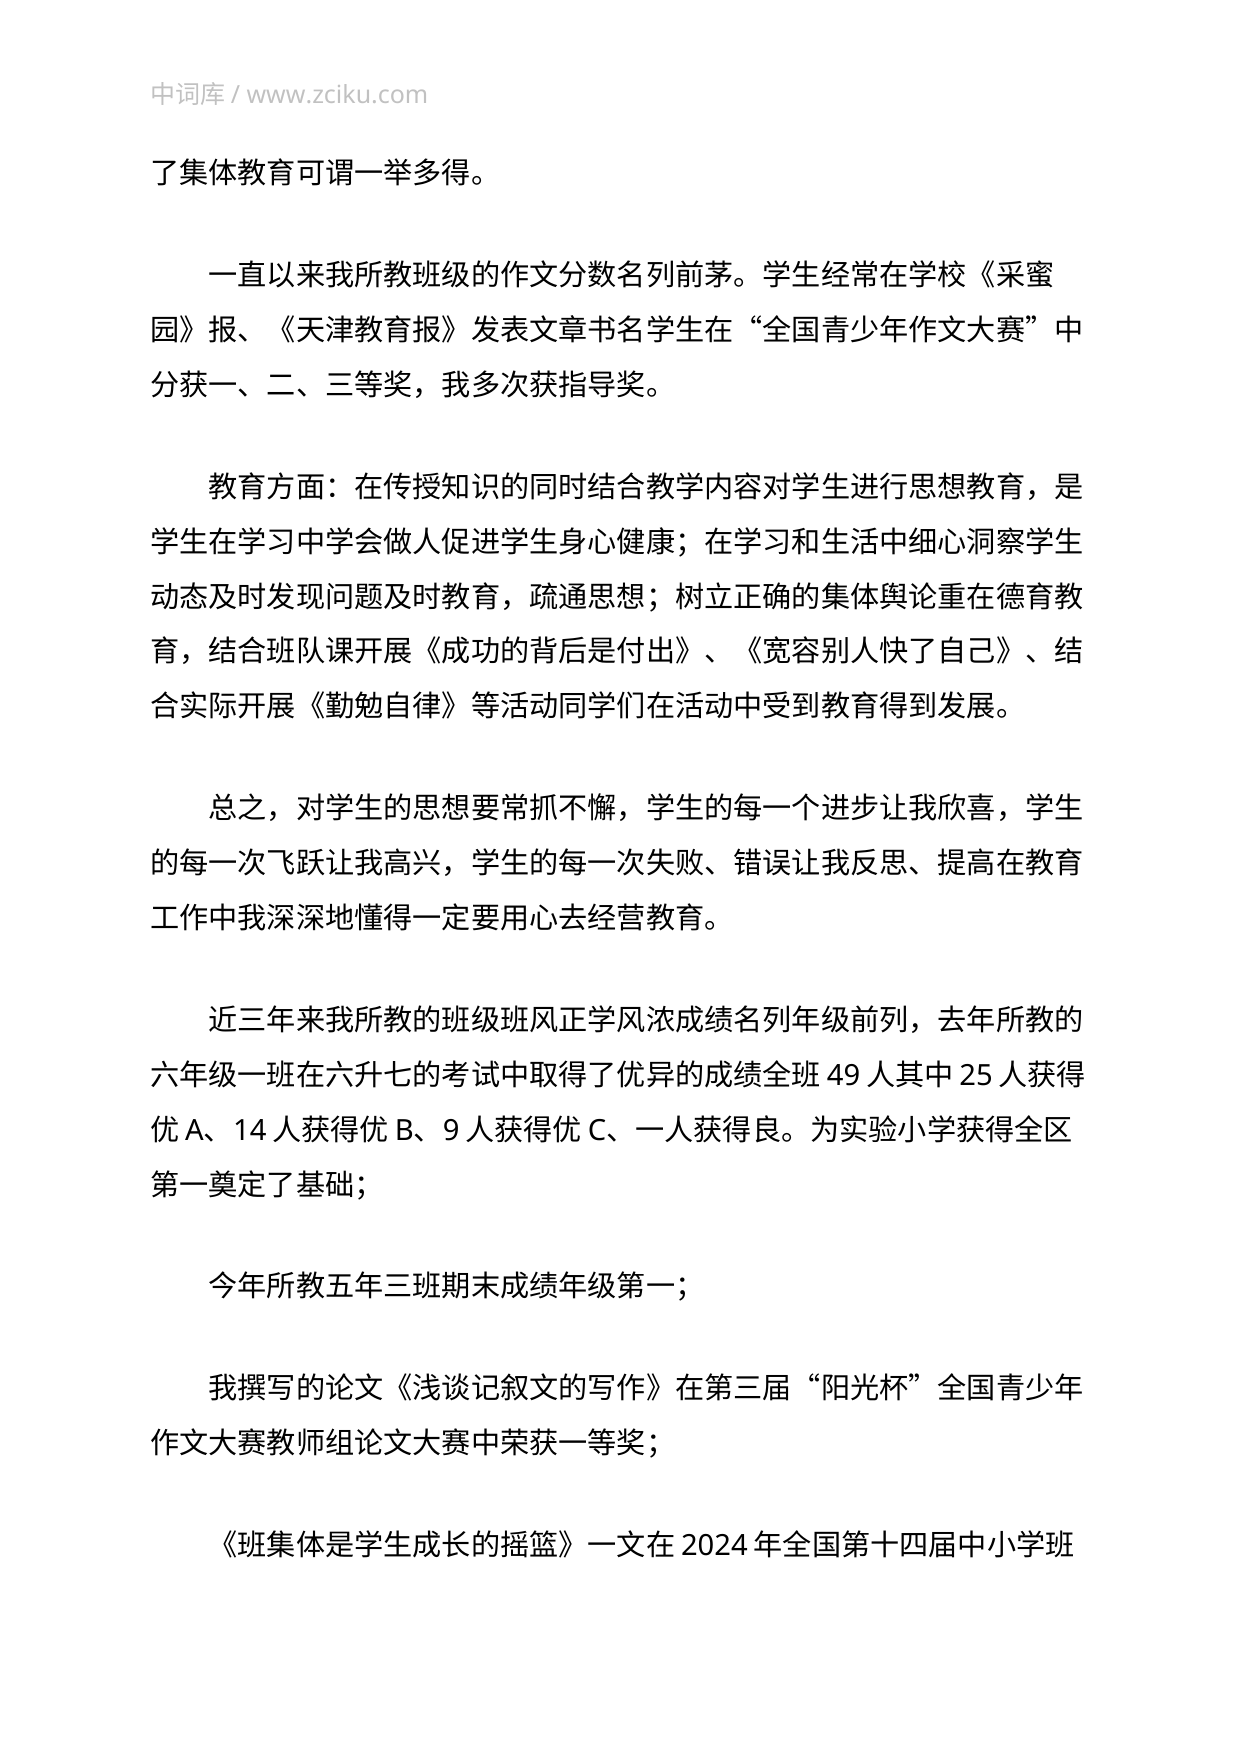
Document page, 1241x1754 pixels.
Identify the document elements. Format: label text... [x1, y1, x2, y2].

text 我撰写的论文《浅谈记叙文的写作》在第三届“阳光杯”全国青少年作文大赛教师组论文大赛中荣获一等奖； [150, 1365, 1090, 1462]
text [150, 1521, 1090, 1564]
text 近三年来我所教的班级班风正学风浓成绩名列年级前列，去年所教的六年级一班在六升七的考试中取得了优异的成绩全班49人其中25人获得优A、14人获得优B、9人获得优C、一人获得良。为实验小学获得全区第一奠定了基础； [150, 996, 1090, 1203]
text 今年所教五年三班期末成绩年级第一； [150, 1263, 1090, 1305]
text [150, 150, 1090, 192]
text 总之，对学生的思想要常抓不懈，学生的每一个进步让我欣喜，学生的每一次飞跃让我高兴，学生的每一次失败、错误让我反思、提高在教育工作中我深深地懂得一定要用心去经营教育。 [150, 785, 1090, 937]
text 教育方面：在传授知识的同时结合教学内容对学生进行思想教育，是学生在学习中学会做人促进学生身心健康；在学习和生活中细心洞察学生动态及时发现问题及时教育，疏通思想；树立正确的集体舆论重在德育教育，结合班队课开展《成功的背后是付出》、《宽容别人快了自己》、结合实际开展《勤勉自律》等活动同学们在活动中受到教育得到发展。 [150, 463, 1090, 725]
text 一直以来我所教班级的作文分数名列前茅。学生经常在学校《采蜜园》报、《天津教育报》发表文章书名学生在“全国青少年作文大赛”中分获一、二、三等奖，我多次获指导奖。 [150, 252, 1090, 404]
